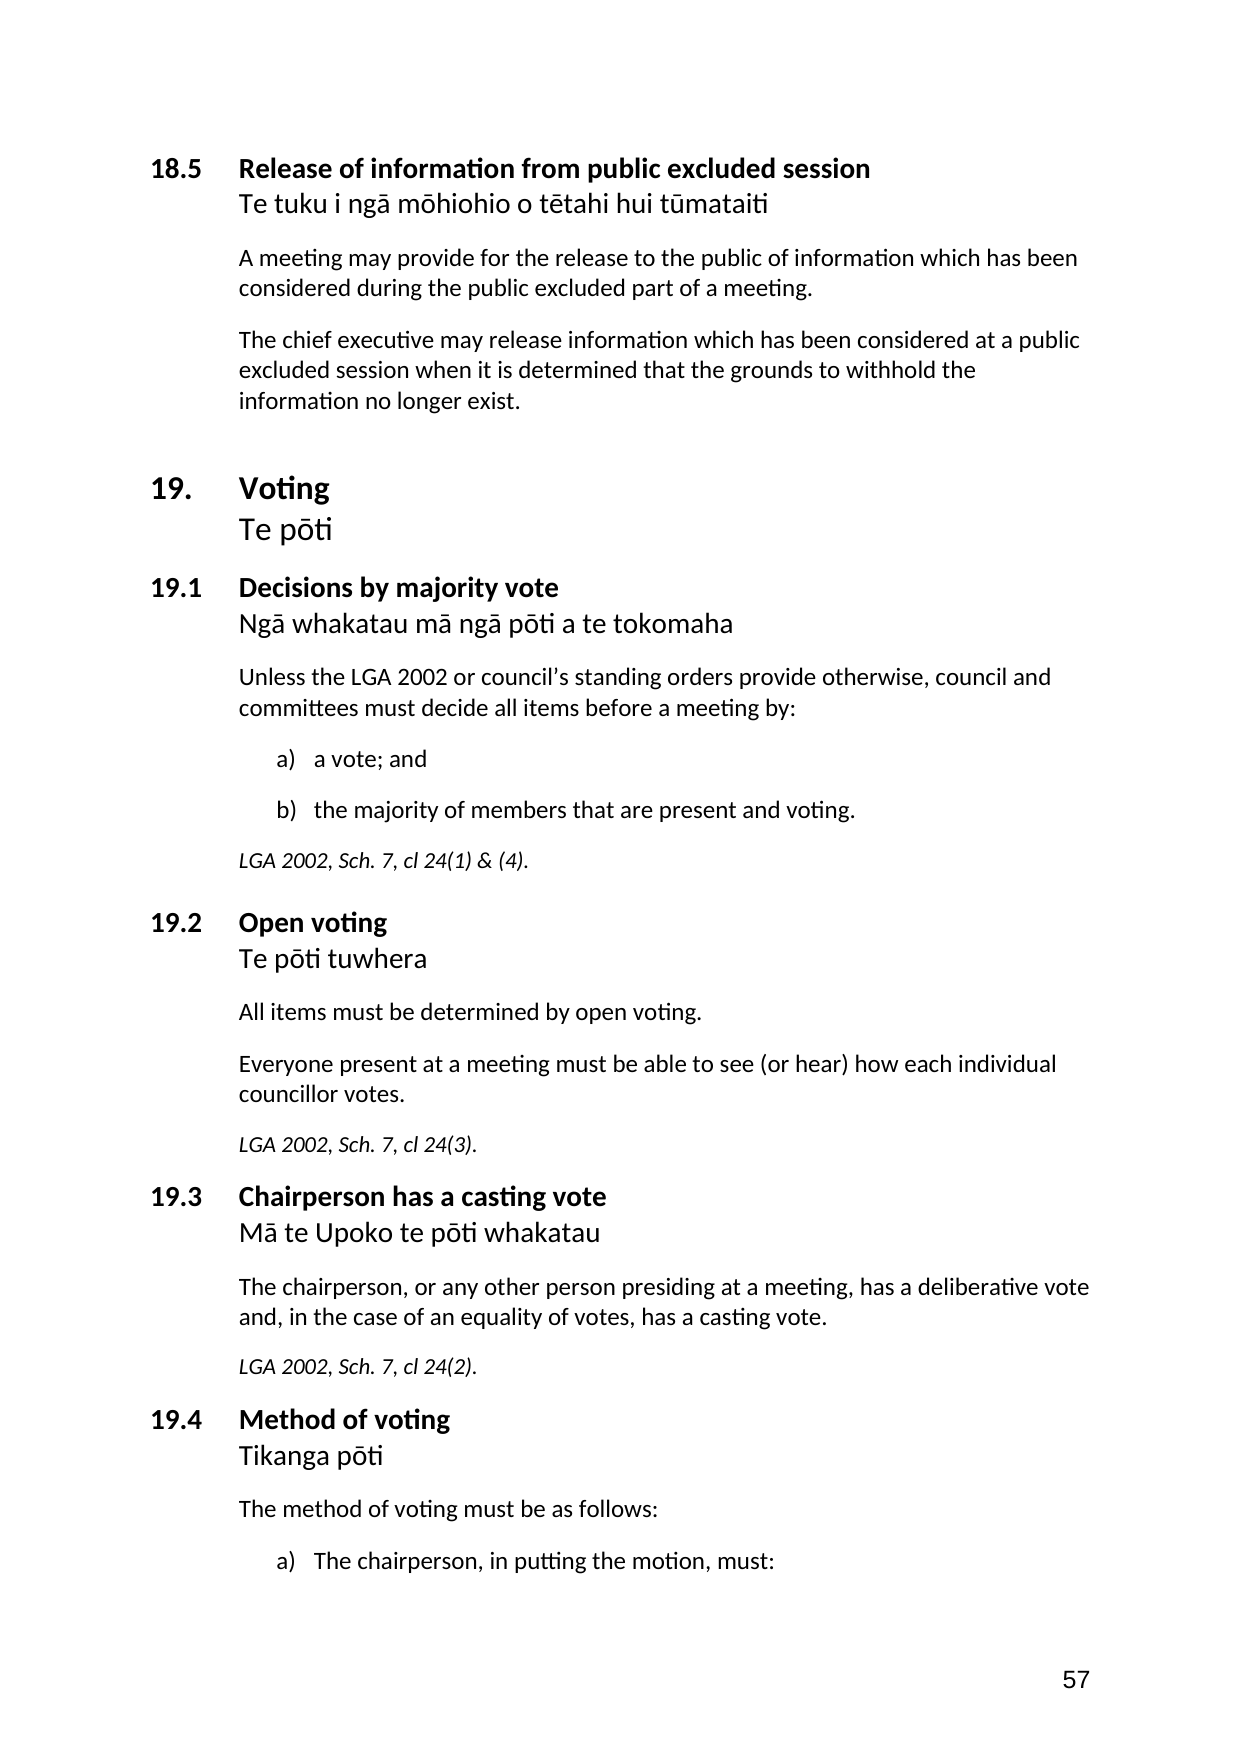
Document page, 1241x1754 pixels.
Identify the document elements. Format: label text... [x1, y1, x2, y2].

text Everyone present at a meeting must be able to see (or hear) how each individual councillor votes. [239, 1048, 1090, 1109]
text Unless the LGA 2002 or council’s standing orders provide otherwise, council and committees must decide all items before a meeting by: [239, 661, 1090, 722]
text Te tuku i ngā mōhiohio o tētahi hui tūmataiti [239, 186, 1090, 221]
text LGA 2002, Sch. 7, cl 24(2). [239, 1352, 1090, 1381]
subtitle Chairperson has a casting vote [150, 1178, 1090, 1214]
list a vote; and [276, 743, 1090, 774]
text The method of voting must be as follows: [239, 1493, 1090, 1524]
subtitle Voting [150, 467, 1090, 508]
text The chief executive may release information which has been considered at a public excluded session when it is determined that the grounds to withhold the information no longer exist. [239, 324, 1090, 416]
text Te pōti tuwhera [239, 940, 1090, 976]
subtitle Release of information from public excluded session [150, 150, 1090, 186]
text A meeting may provide for the release to the public of information which has been considered during the public excluded part of a meeting. [239, 242, 1090, 303]
list The chairperson, in putting the motion, must: [276, 1545, 1090, 1575]
subtitle Decisions by majority vote [150, 569, 1090, 605]
list the majority of members that are present and voting. [276, 794, 1090, 825]
text Mā te Upoko te pōti whakatau [239, 1214, 1090, 1250]
text Te pōti [239, 508, 1090, 548]
subtitle Open voting [150, 904, 1090, 940]
text Tikanga pōti [239, 1437, 1090, 1473]
text LGA 2002, Sch. 7, cl 24(3). [239, 1130, 1090, 1158]
subtitle Method of voting [150, 1401, 1090, 1437]
text The chairperson, or any other person presiding at a meeting, has a deliberative vote and, in the case of an equality of votes, has a casting vote. [239, 1271, 1090, 1332]
text All items must be determined by open voting. [239, 996, 1090, 1027]
text LGA 2002, Sch. 7, cl 24(1) & (4). [239, 846, 1090, 874]
text Ngā whakatau mā ngā pōti a te tokomaha [239, 605, 1090, 640]
